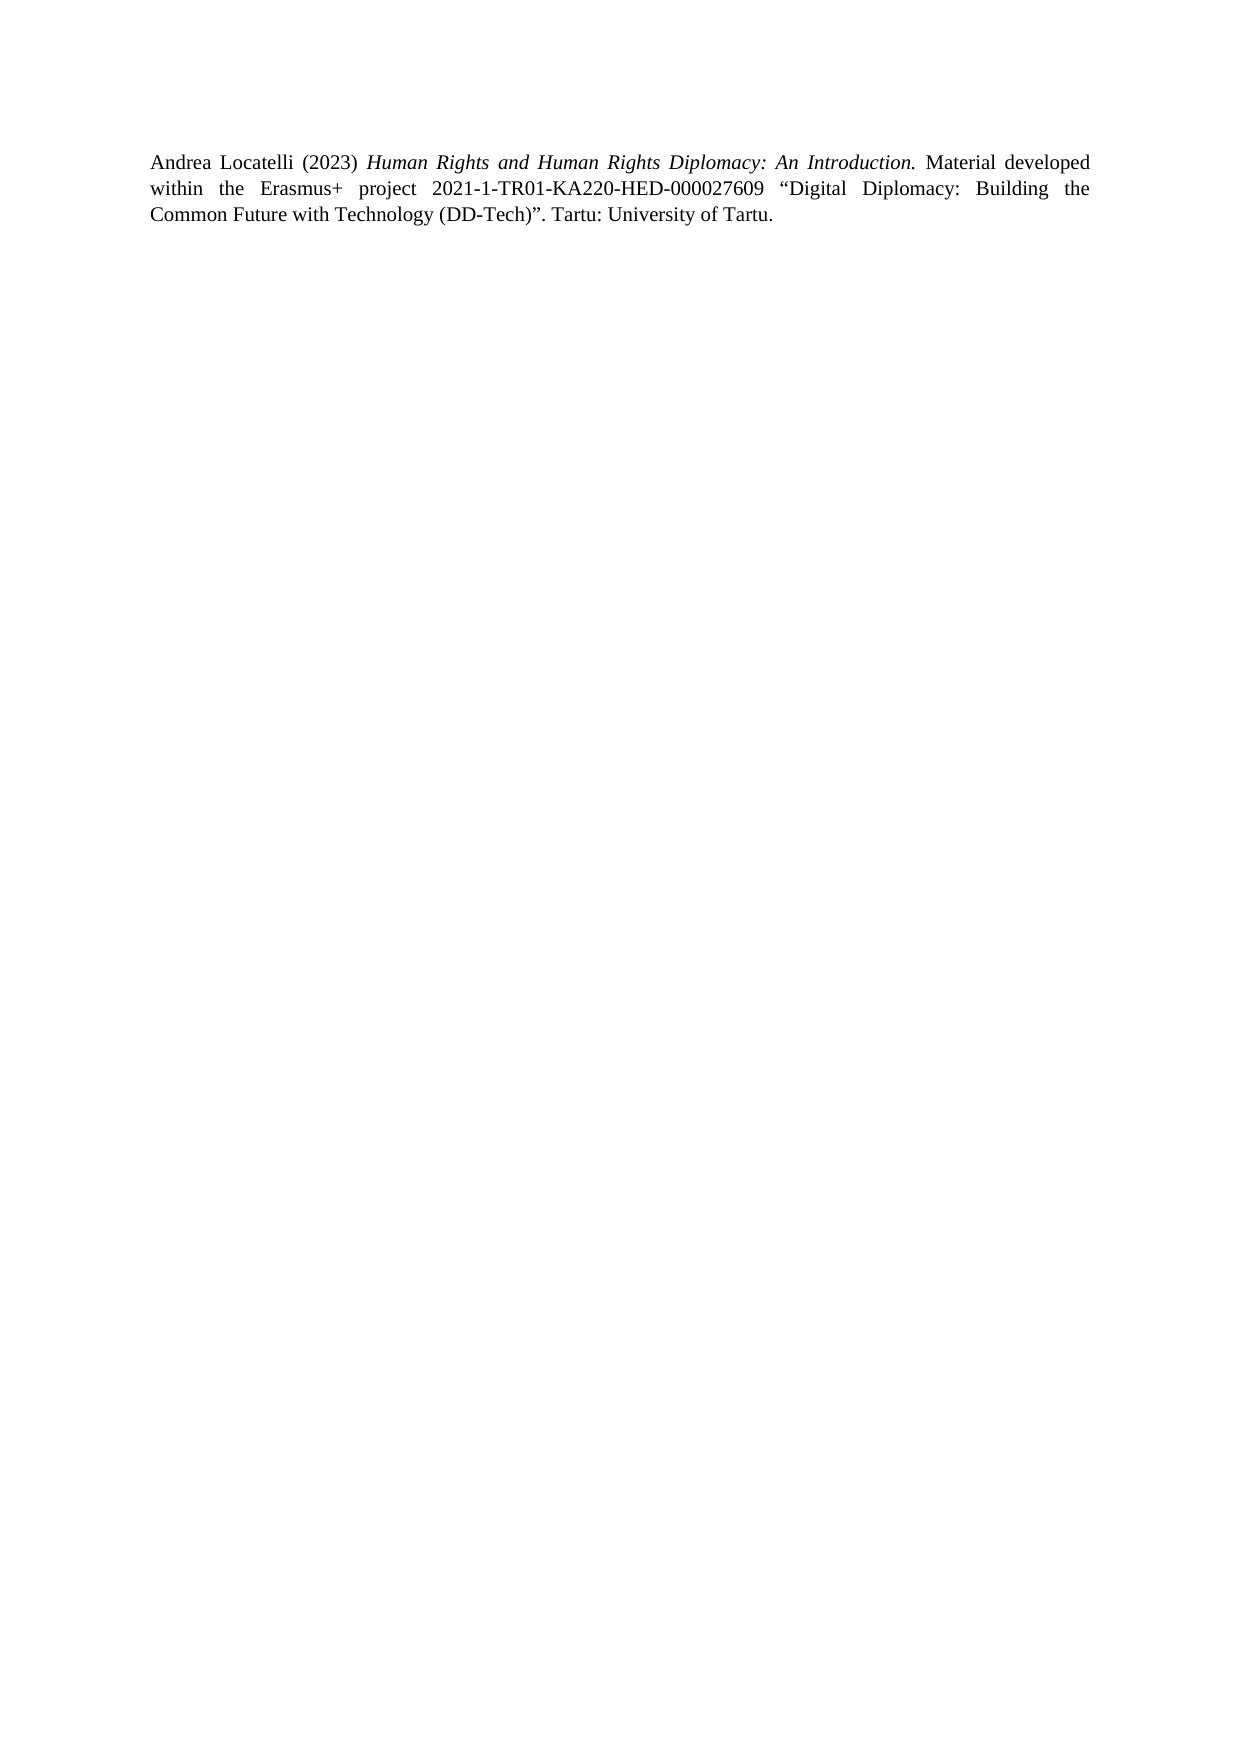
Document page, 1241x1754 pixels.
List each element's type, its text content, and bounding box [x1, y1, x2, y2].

text Andrea Locatelli (2023) Human Rights and Human Rights Diplomacy: An Introduction. Material developed within the Erasmus+ project 2021-1-TR01-KA220-HED-000027609 “Digital Diplomacy: Building the Common Future with Technology (DD-Tech)”. Tartu: University of Tartu. [150, 150, 1090, 226]
